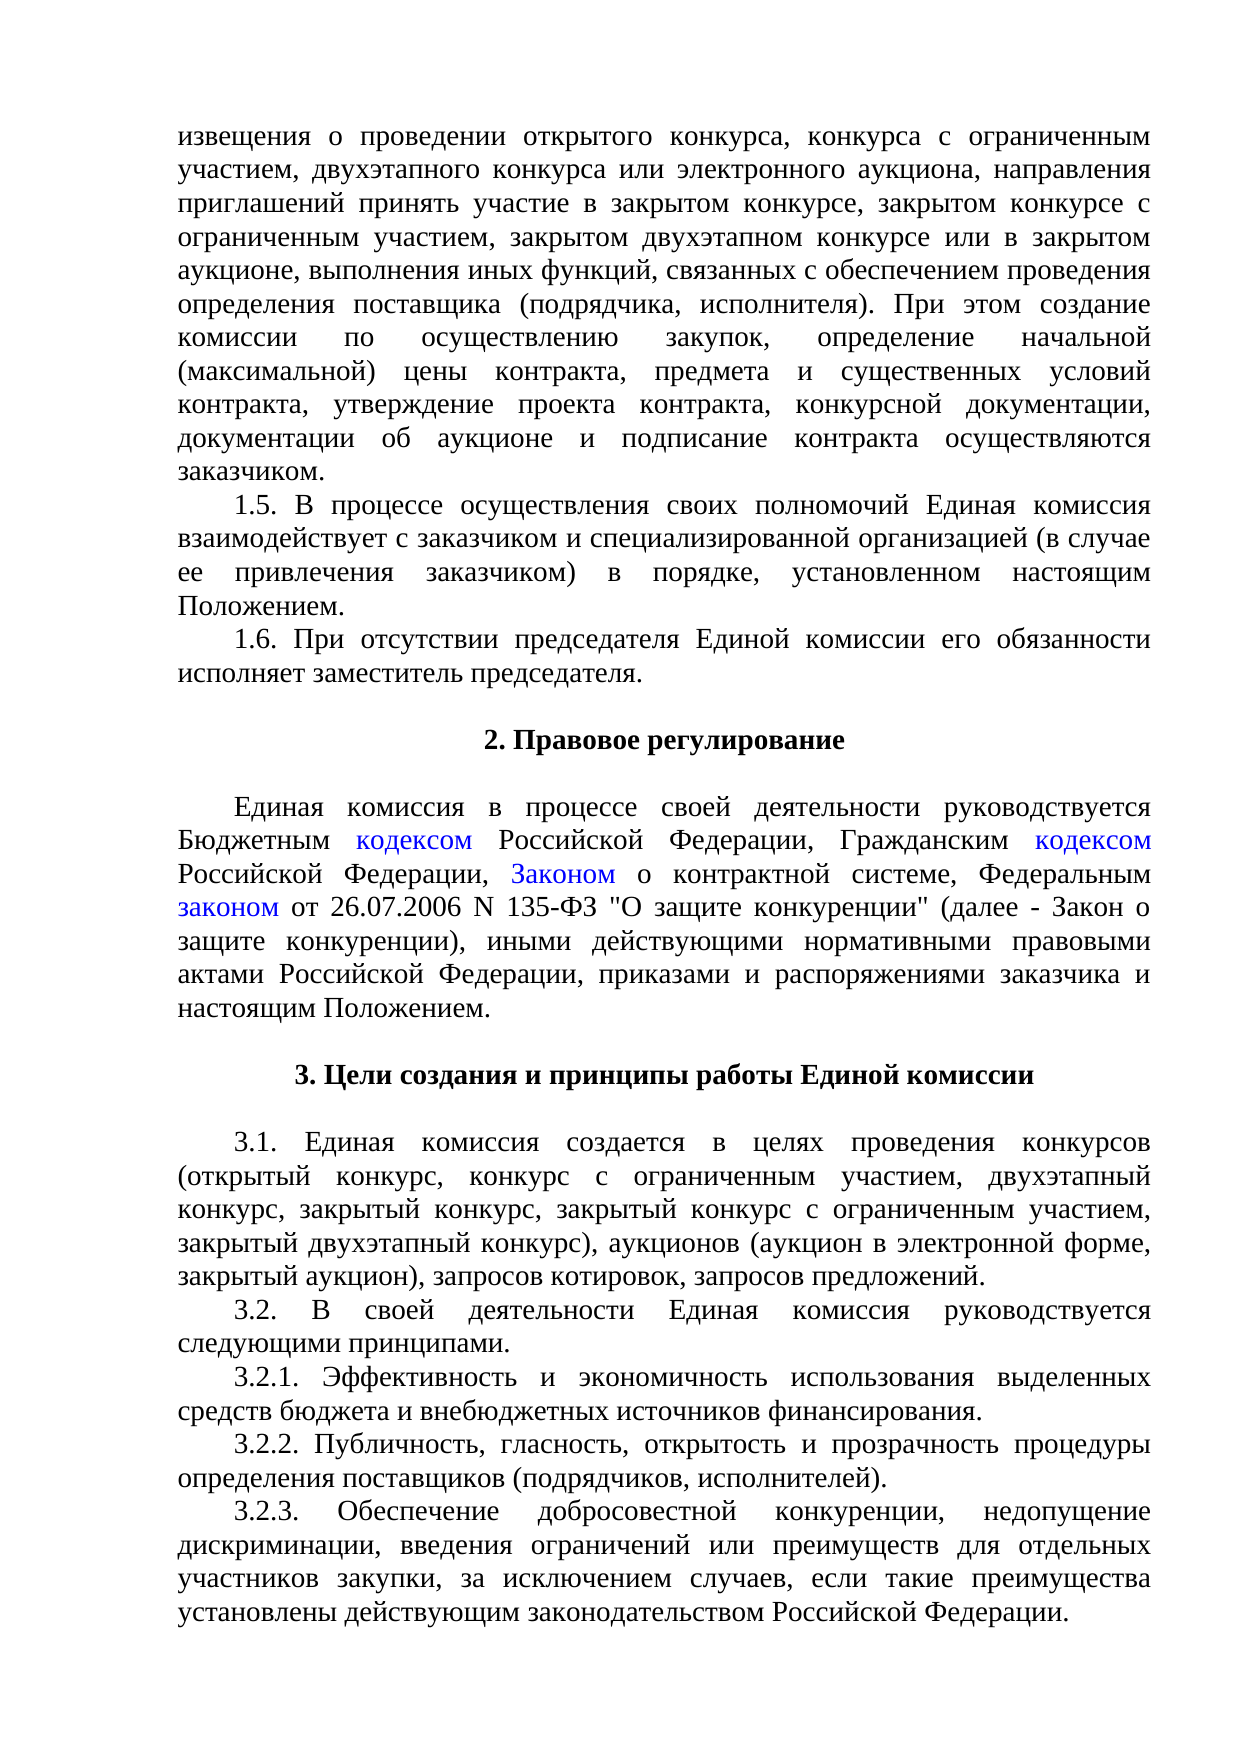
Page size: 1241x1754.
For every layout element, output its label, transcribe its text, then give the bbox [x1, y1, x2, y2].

text 1.6. При отсутствии председателя Единой комиссии его обязанности исполняет заместитель председателя. [177, 621, 1152, 688]
text 3.2.2. Публичность, гласность, открытость и прозрачность процедуры определения поставщиков (подрядчиков, исполнителей). [177, 1426, 1152, 1493]
text 1.5. В процессе осуществления своих полномочий Единая комиссия взаимодействует с заказчиком и специализированной организацией (в случае ее привлечения заказчиком) в порядке, установленном настоящим Положением. [177, 487, 1152, 621]
text 3.1. Единая комиссия создается в целях проведения конкурсов (открытый конкурс, конкурс с ограниченным участием, двухэтапный конкурс, закрытый конкурс, закрытый конкурс с ограниченным участием, закрытый двухэтапный конкурс), аукционов (аукцион в электронной форме, закрытый аукцион), запросов котировок, запросов предложений. [177, 1124, 1152, 1292]
text 2. Правовое регулирование [177, 722, 1152, 755]
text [177, 118, 1152, 487]
text 3.2.3. Обеспечение добросовестной конкуренции, недопущение дискриминации, введения ограничений или преимуществ для отдельных участников закупки, за исключением случаев, если такие преимущества установлены действующим законодательством Российской Федерации. [177, 1493, 1152, 1627]
text 3.2. В своей деятельности Единая комиссия руководствуется следующими принципами. [177, 1292, 1152, 1359]
text Единая комиссия в процессе своей деятельности руководствуется Бюджетным кодексом Российской Федерации, Гражданским кодексом Российской Федерации, Законом о контрактной системе, Федеральным законом от 26.07.2006 N 135-ФЗ "О защите конкуренции" (далее - Закон о защите конкуренции), иными действующими нормативными правовыми актами Российской Федерации, приказами и распоряжениями заказчика и настоящим Положением. [177, 789, 1152, 1024]
text 3.2.1. Эффективность и экономичность использования выделенных средств бюджета и внебюджетных источников финансирования. [177, 1359, 1152, 1426]
text 3. Цели создания и принципы работы Единой комиссии [177, 1057, 1152, 1091]
